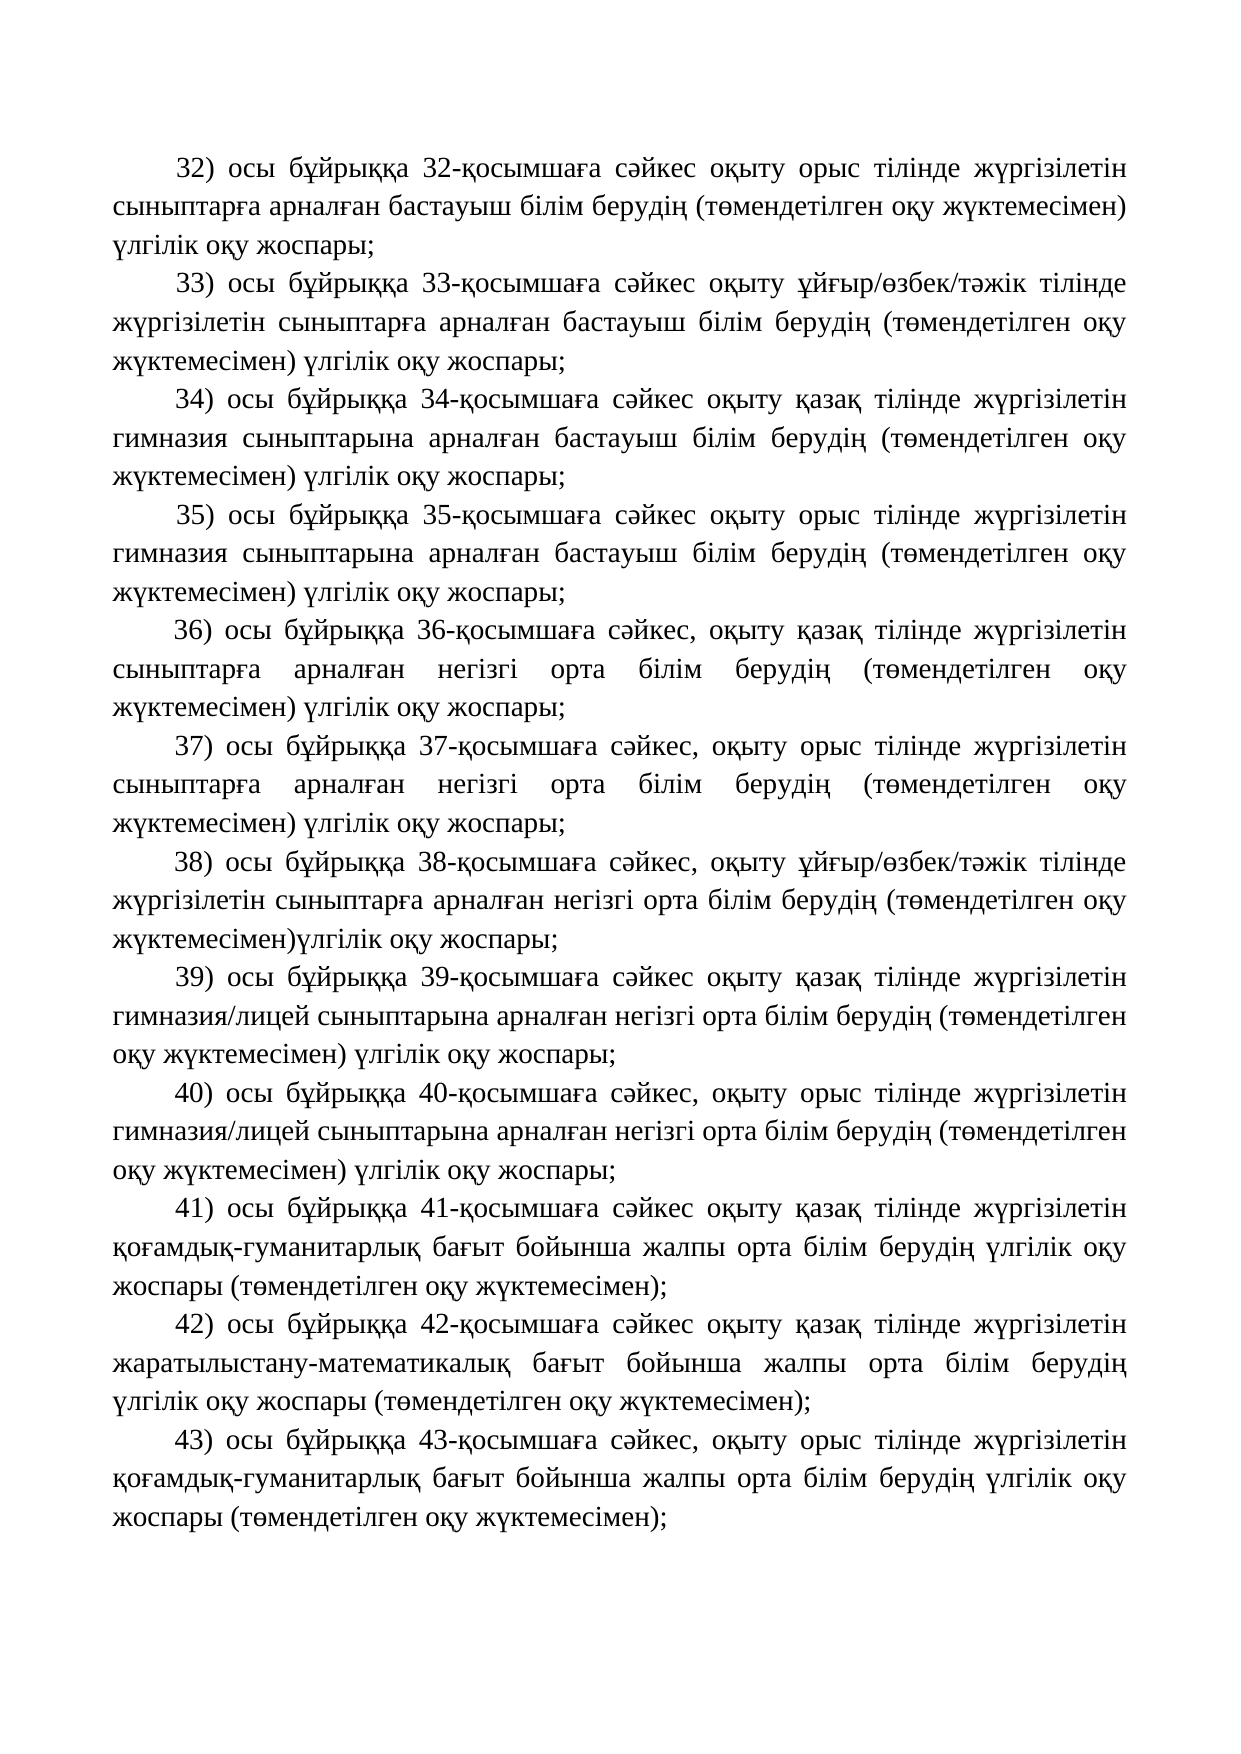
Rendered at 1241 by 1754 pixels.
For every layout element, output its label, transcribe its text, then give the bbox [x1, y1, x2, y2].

text 42) осы бұйрыққа 42-қосымшаға сәйкес оқыту қазақ тілінде жүргізілетін жаратылыстану-математикалық бағыт бойынша жалпы орта білім берудің үлгілік оқу жоспары (төмендетілген оқу жүктемесімен); [112, 1306, 1128, 1417]
text 43) осы бұйрыққа 43-қосымшаға сәйкес, оқыту орыс тілінде жүргізілетін қоғамдық-гуманитарлық бағыт бойынша жалпы орта білім берудің үлгілік оқу жоспары (төмендетілген оқу жүктемесімен); [112, 1422, 1128, 1532]
text 33) осы бұйрыққа 33-қосымшаға сәйкес оқыту ұйғыр/өзбек/тәжік тілінде жүргізілетін сыныптарға арналған бастауыш білім берудің (төмендетілген оқу жүктемесімен) үлгілік оқу жоспары; [112, 266, 1128, 376]
text 40) осы бұйрыққа 40-қосымшаға сәйкес, оқыту орыс тілінде жүргізілетін гимназия/лицей сыныптарына арналған негізгі орта білім берудің (төмендетілген оқу жүктемесімен) үлгілік оқу жоспары; [112, 1075, 1128, 1186]
text 36) осы бұйрыққа 36-қосымшаға сәйкес, оқыту қазақ тілінде жүргізілетін сыныптарға арналған негізгі орта білім берудің (төмендетілген оқу жүктемесімен) үлгілік оқу жоспары; [112, 612, 1128, 723]
text 38) осы бұйрыққа 38-қосымшаға сәйкес, оқыту ұйғыр/өзбек/тәжік тілінде жүргізілетін сыныптарға арналған негізгі орта білім берудің (төмендетілген оқу жүктемесімен)үлгілік оқу жоспары; [112, 844, 1128, 954]
text 37) осы бұйрыққа 37-қосымшаға сәйкес, оқыту орыс тілінде жүргізілетін сыныптарға арналған негізгі орта білім берудің (төмендетілген оқу жүктемесімен) үлгілік оқу жоспары; [112, 728, 1128, 839]
text 41) осы бұйрыққа 41-қосымшаға сәйкес оқыту қазақ тілінде жүргізілетін қоғамдық-гуманитарлық бағыт бойынша жалпы орта білім берудің үлгілік оқу жоспары (төмендетілген оқу жүктемесімен); [112, 1191, 1128, 1301]
text 34) осы бұйрыққа 34-қосымшаға сәйкес оқыту қазақ тілінде жүргізілетін гимназия сыныптарына арналған бастауыш білім берудің (төмендетілген оқу жүктемесімен) үлгілік оқу жоспары; [112, 381, 1128, 492]
text 39) осы бұйрыққа 39-қосымшаға сәйкес оқыту қазақ тілінде жүргізілетін гимназия/лицей сыныптарына арналған негізгі орта білім берудің (төмендетілген оқу жүктемесімен) үлгілік оқу жоспары; [112, 959, 1128, 1070]
text 35) осы бұйрыққа 35-қосымшаға сәйкес оқыту орыс тілінде жүргізілетін гимназия сыныптарына арналған бастауыш білім берудің (төмендетілген оқу жүктемесімен) үлгілік оқу жоспары; [112, 497, 1128, 607]
text 32) осы бұйрыққа 32-қосымшаға сәйкес оқыту орыс тілінде жүргізілетін сыныптарға арналған бастауыш білім берудің (төмендетілген оқу жүктемесімен) үлгілік оқу жоспары; [112, 150, 1128, 261]
